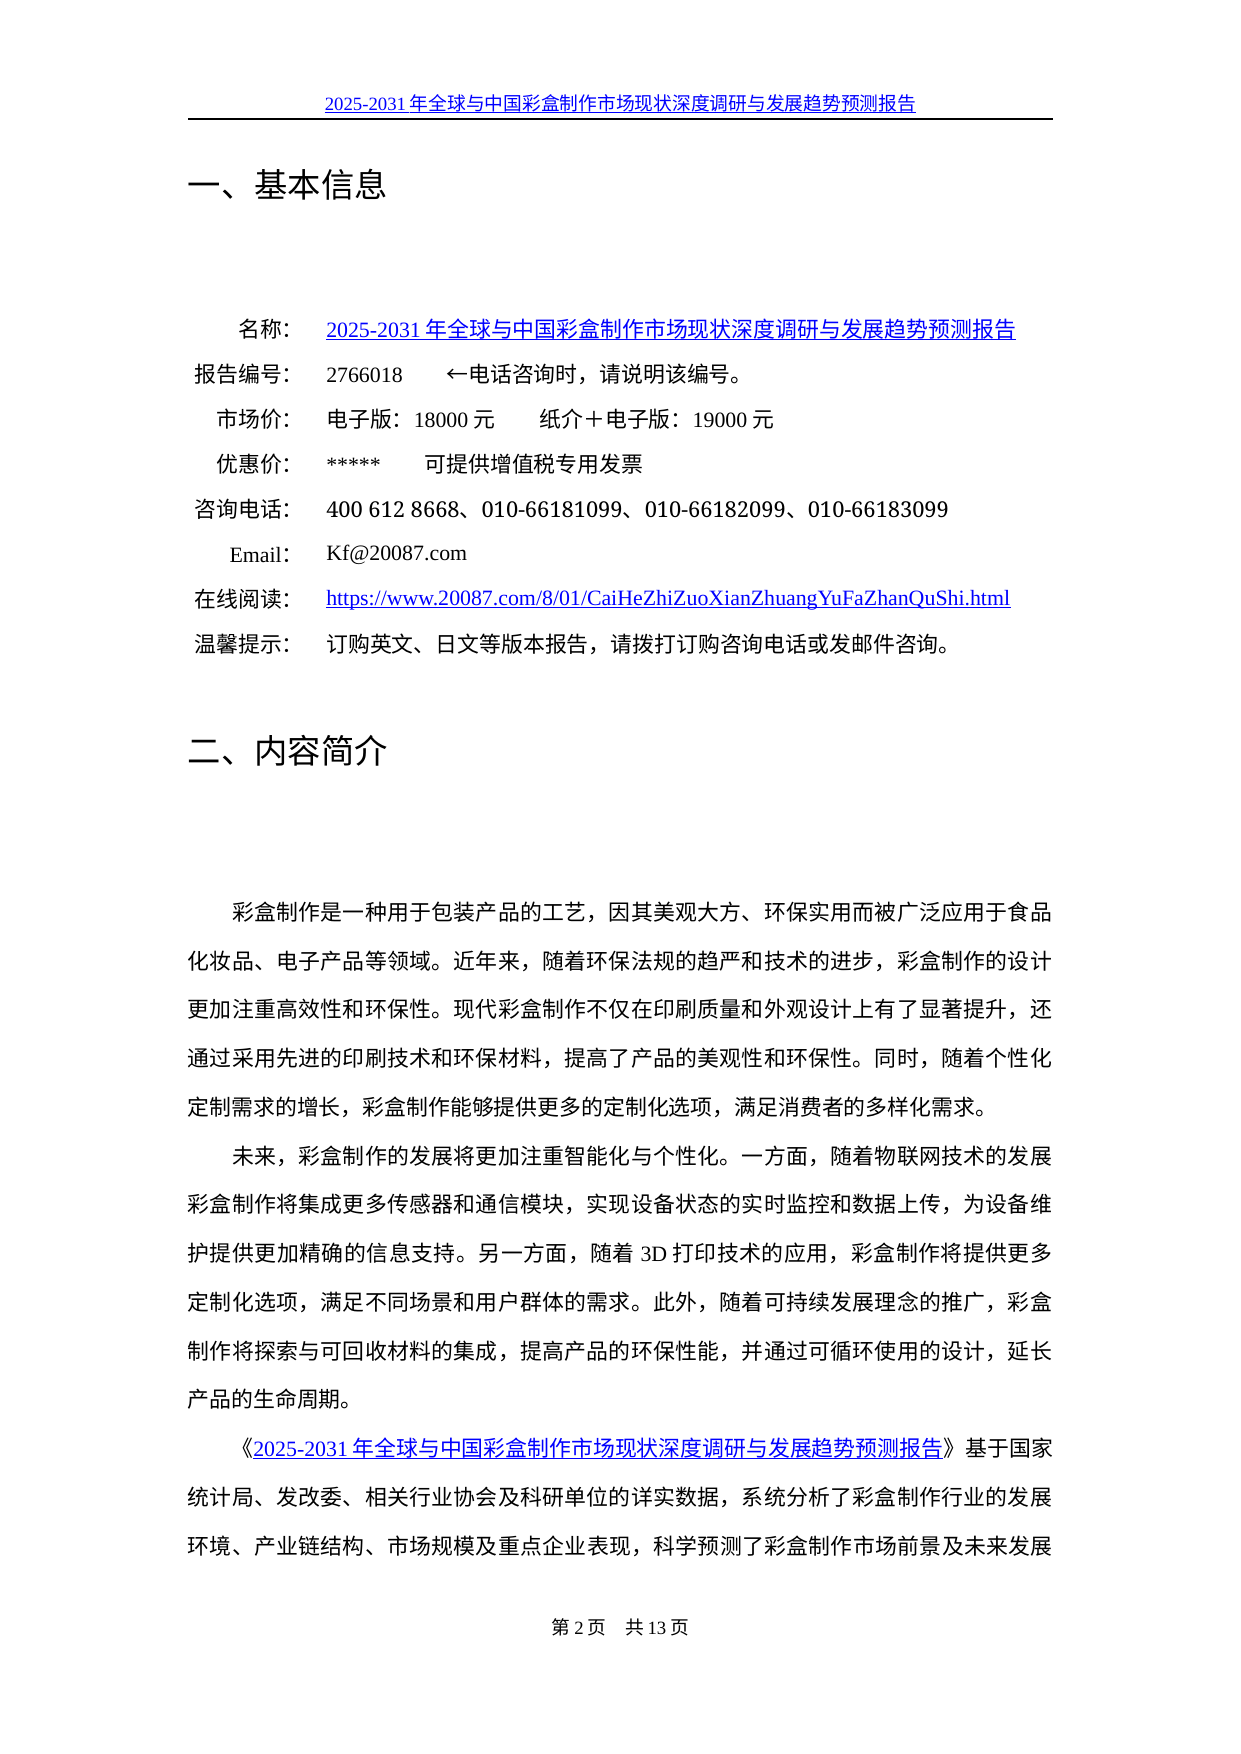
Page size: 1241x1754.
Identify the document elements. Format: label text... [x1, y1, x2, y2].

table_cell 优惠价： [167, 447, 315, 492]
table_cell Email： [167, 537, 315, 582]
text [187, 894, 1053, 1561]
table_cell 订购英文、日文等版本报告，请拨打订购咨询电话或发邮件咨询。 [315, 627, 1073, 672]
table_cell ***** 可提供增值税专用发票 [315, 447, 1073, 492]
table_cell [315, 582, 1073, 627]
table_cell 报告编号： [167, 357, 315, 402]
title 一、基本信息 [187, 150, 1053, 215]
title 二、内容简介 [187, 717, 1053, 782]
table_cell 温馨提示： [167, 627, 315, 672]
table_cell 2766018 ←电话咨询时，请说明该编号。 [315, 357, 1073, 402]
table_cell 市场价： [167, 402, 315, 447]
table_cell 400 612 8668、010-66181099、010-66182099、010-66183099 [315, 492, 1073, 537]
table_header 名称： [167, 312, 315, 357]
table_cell 咨询电话： [167, 492, 315, 537]
table_header 2025-2031年全球与中国彩盒制作市场现状深度调研与发展趋势预测报告 [315, 312, 1073, 357]
table_cell 电子版：18000 元 纸介＋电子版：19000 元 [315, 402, 1073, 447]
table_cell 在线阅读： [167, 582, 315, 627]
table_cell Kf@20087.com [315, 537, 1073, 582]
